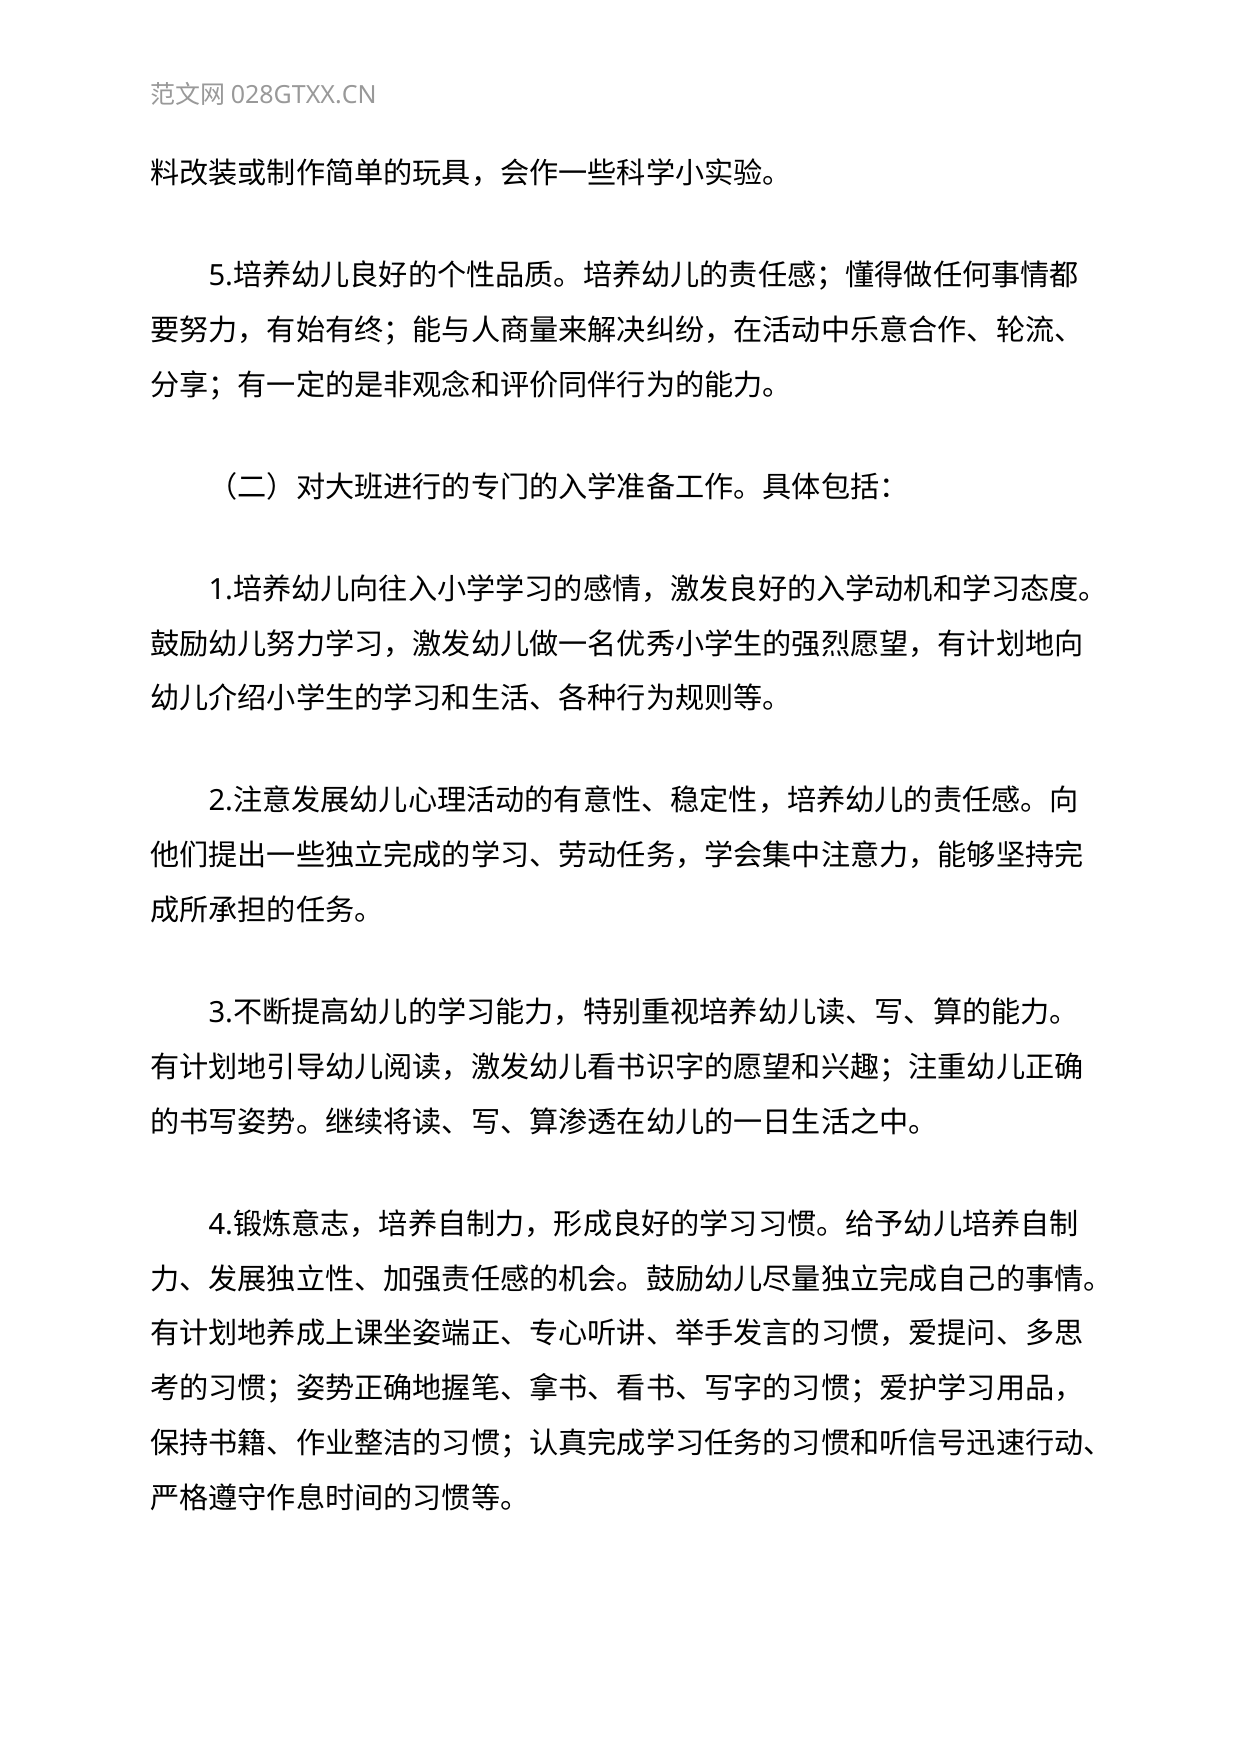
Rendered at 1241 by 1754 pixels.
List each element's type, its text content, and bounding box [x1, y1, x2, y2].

text 5.培养幼儿良好的个性品质。培养幼儿的责任感；懂得做任何事情都要努力，有始有终；能与人商量来解决纠纷，在活动中乐意合作、轮流、分享；有一定的是非观念和评价同伴行为的能力。 [150, 252, 1090, 404]
text 1.培养幼儿向往入小学学习的感情，激发良好的入学动机和学习态度。鼓励幼儿努力学习，激发幼儿做一名优秀小学生的强烈愿望，有计划地向幼儿介绍小学生的学习和生活、各种行为规则等。 [150, 565, 1090, 717]
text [150, 150, 1090, 192]
text 2.注意发展幼儿心理活动的有意性、稳定性，培养幼儿的责任感。向他们提出一些独立完成的学习、劳动任务，学会集中注意力，能够坚持完成所承担的任务。 [150, 777, 1090, 929]
text （二）对大班进行的专门的入学准备工作。具体包括： [150, 463, 1090, 506]
text 4.锻炼意志，培养自制力，形成良好的学习习惯。给予幼儿培养自制力、发展独立性、加强责任感的机会。鼓励幼儿尽量独立完成自己的事情。有计划地养成上课坐姿端正、专心听讲、举手发言的习惯，爱提问、多思考的习惯；姿势正确地握笔、拿书、看书、写字的习惯；爱护学习用品，保持书籍、作业整洁的习惯；认真完成学习任务的习惯和听信号迅速行动、严格遵守作息时间的习惯等。 [150, 1200, 1090, 1517]
text 3.不断提高幼儿的学习能力，特别重视培养幼儿读、写、算的能力。有计划地引导幼儿阅读，激发幼儿看书识字的愿望和兴趣；注重幼儿正确的书写姿势。继续将读、写、算渗透在幼儿的一日生活之中。 [150, 988, 1090, 1141]
